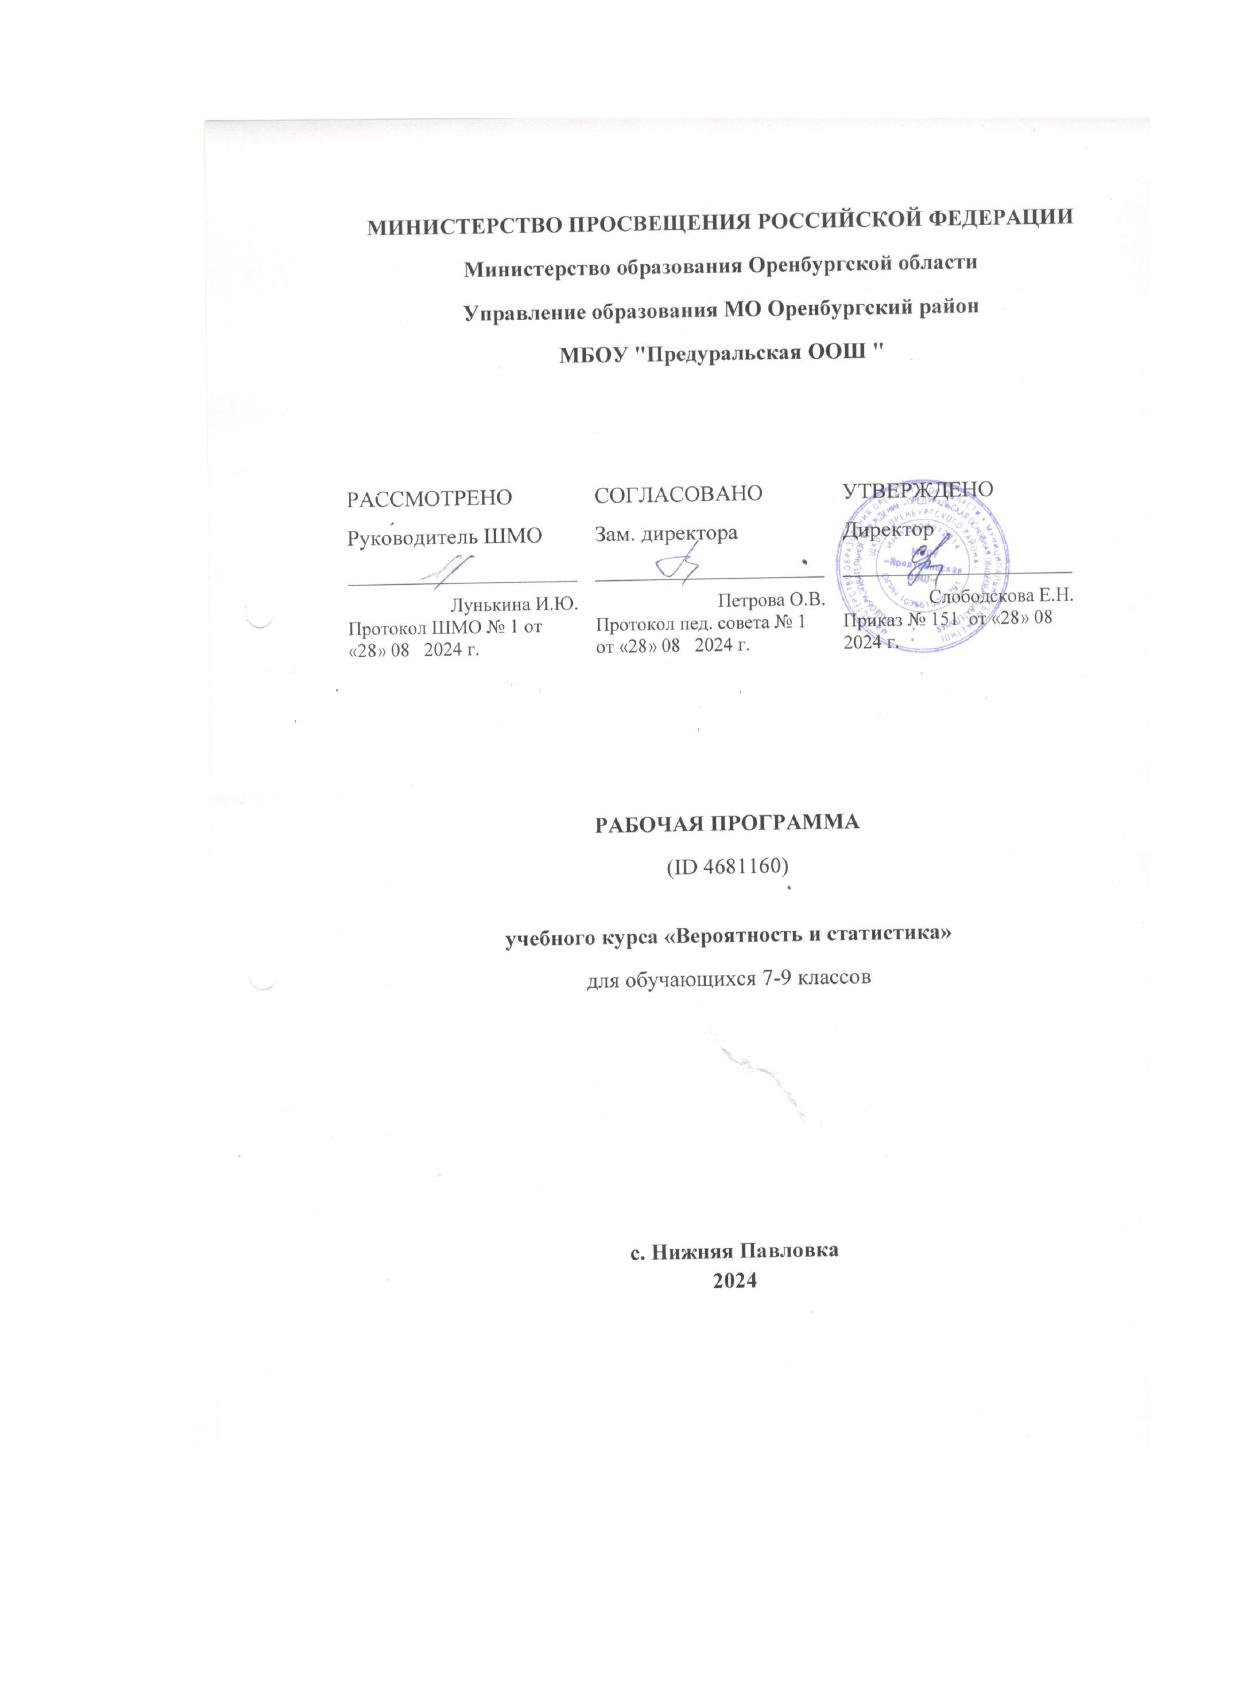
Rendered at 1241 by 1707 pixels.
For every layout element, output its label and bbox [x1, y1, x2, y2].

picture [189, 118, 1165, 1458]
